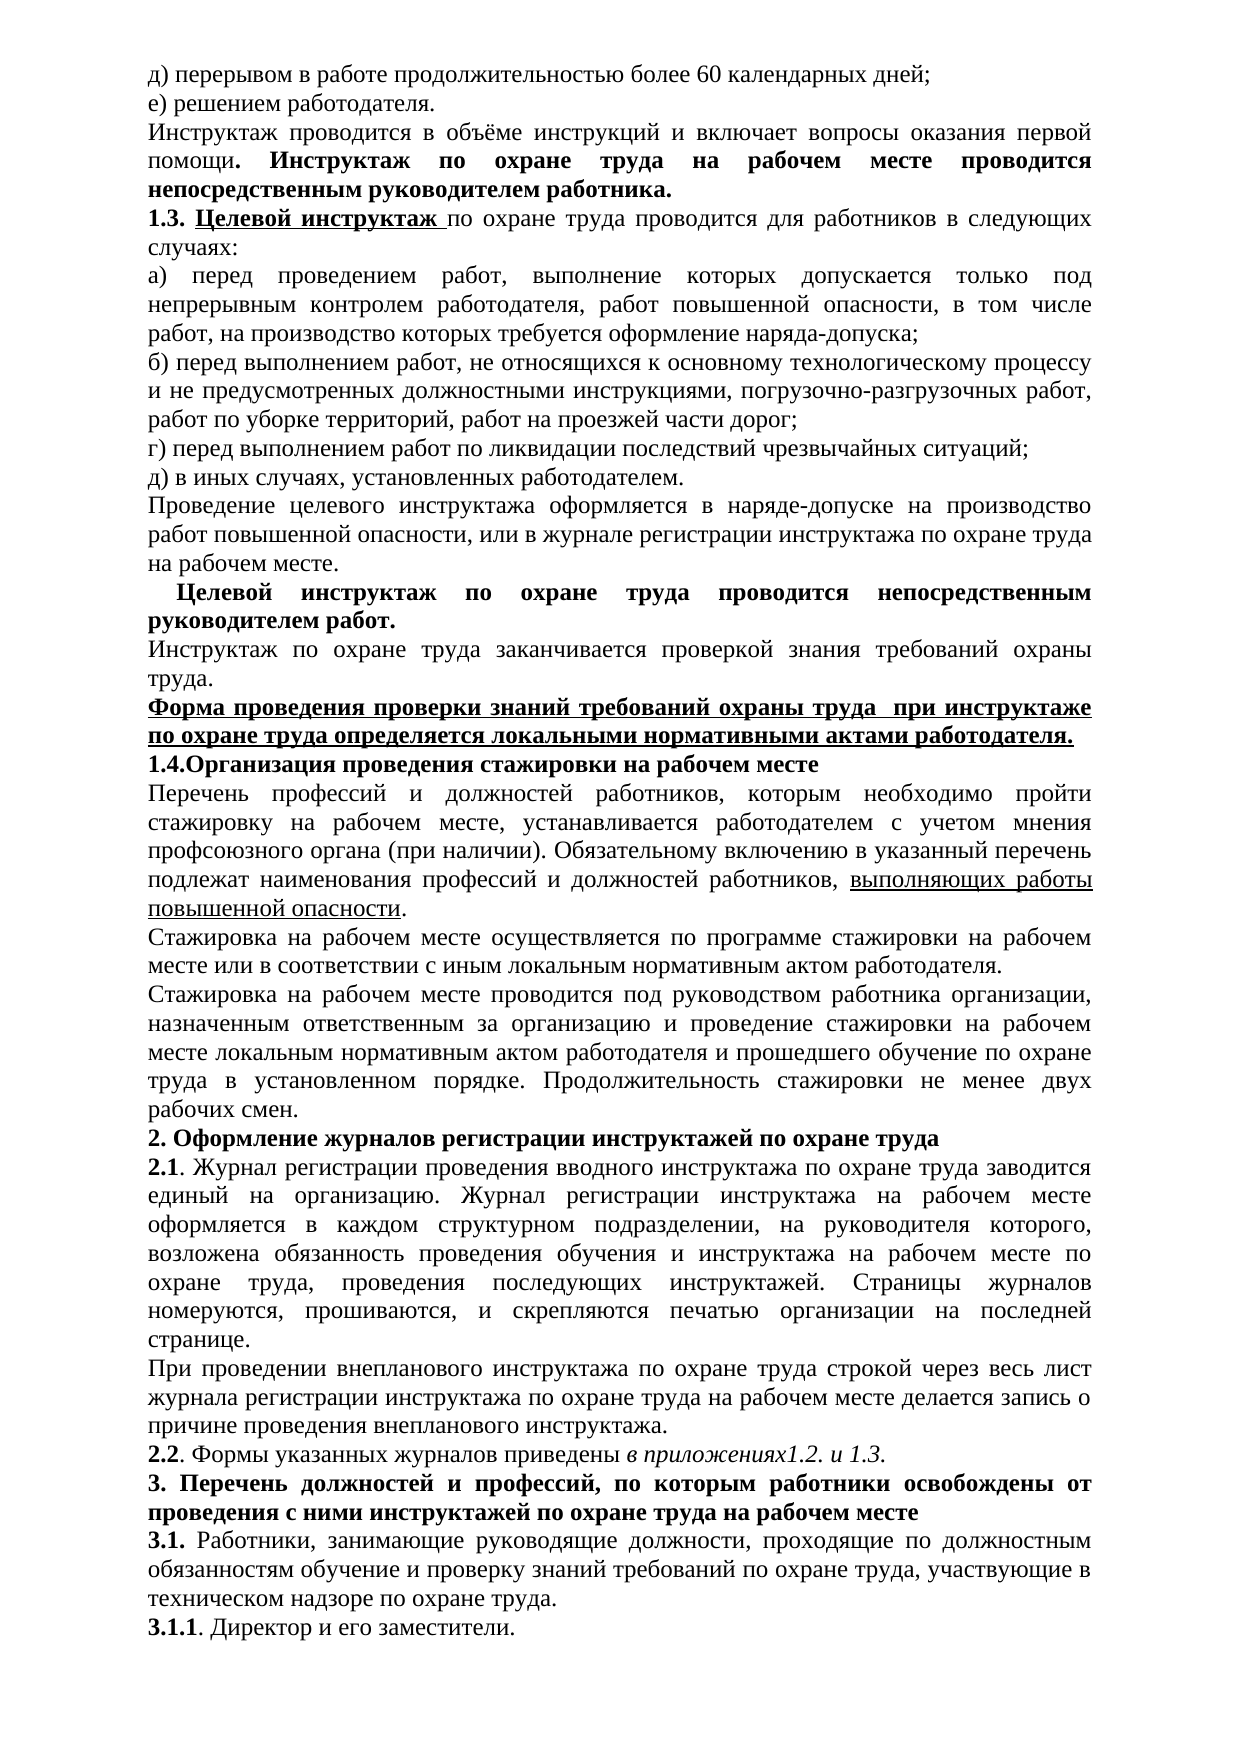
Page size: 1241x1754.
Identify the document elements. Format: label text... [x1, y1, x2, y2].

text г) перед выполнением работ по ликвидации последствий чрезвычайных ситуаций; [148, 433, 1092, 462]
text Инструктаж по охране труда заканчивается проверкой знания требований охраны труда. [148, 634, 1092, 692]
text 2.2. Формы указанных журналов приведены в приложениях1.2. и 1.3. [148, 1439, 1092, 1468]
text д) перерывом в работе продолжительностью более 60 календарных дней; [148, 59, 1092, 88]
text б) перед выполнением работ, не относящихся к основному технологическому процессу и не предусмотренных должностными инструкциями, погрузочно-разгрузочных работ, работ по уборке территорий, работ на проезжей части дорог; [148, 347, 1092, 433]
text 3.1.1. Директор и его заместители. [148, 1612, 1092, 1640]
text 3. Перечень должностей и профессий, по которым работники освобождены от проведения с ними инструктажей по охране труда на рабочем месте [148, 1468, 1092, 1525]
text Проведение целевого инструктажа оформляется в наряде-допуске на производство работ повышенной опасности, или в журнале регистрации инструктажа по охране труда на рабочем месте. [148, 490, 1092, 577]
text а) перед проведением работ, выполнение которых допускается только под непрерывным контролем работодателя, работ повышенной опасности, в том числе работ, на производство которых требуется оформление наряда-допуска; [148, 260, 1092, 347]
text е) решением работодателя. [148, 88, 1092, 117]
text Инструктаж проводится в объёме инструкций и включает вопросы оказания первой помощи. Инструктаж по охране труда на рабочем месте проводится непосредственным руководителем работника. [148, 117, 1092, 203]
text Целевой инструктаж по охране труда проводится непосредственным руководителем работ. [148, 577, 1092, 634]
text Форма проведения проверки знаний требований охраны труда при инструктаже по охране труда определяется локальными нормативными актами работодателя. [148, 718, 1092, 749]
text 2. Оформление журналов регистрации инструктажей по охране труда [148, 1123, 1092, 1152]
text 2.1. Журнал регистрации проведения вводного инструктажа по охране труда заводится единый на организацию. Журнал регистрации инструктажа на рабочем месте оформляется в каждом структурном подразделении, на руководителя которого, возложена обязанность проведения обучения и инструктажа на рабочем месте по охране труда, проведения последующих инструктажей. Страницы журналов номеруются, прошиваются, и скрепляются печатью организации на последней странице. [148, 1152, 1092, 1353]
text 1.3. Целевой инструктаж по охране труда проводится для работников в следующих случаях: [148, 203, 1092, 260]
text При проведении внепланового инструктажа по охране труда строкой через весь лист журнала регистрации инструктажа по охране труда на рабочем месте делается запись о причине проведения внепланового инструктажа. [148, 1353, 1092, 1439]
text 1.4.Организация проведения стажировки на рабочем месте [148, 749, 1092, 778]
text Перечень профессий и должностей работников, которым необходимо пройти стажировку на рабочем месте, устанавливается работодателем с учетом мнения профсоюзного органа (при наличии). Обязательному включению в указанный перечень подлежат наименования профессий и должностей работников, выполняющих работы повышенной опасности. [148, 778, 1092, 922]
text Форма проведения проверки знаний требований охраны труда при инструктаже по охране труда определяется локальными нормативными актами работодателя. [148, 692, 1092, 717]
text д) в иных случаях, установленных работодателем. [148, 462, 1092, 490]
text Стажировка на рабочем месте проводится под руководством работника организации, назначенным ответственным за организацию и проведение стажировки на рабочем месте локальным нормативным актом работодателя и прошедшего обучение по охране труда в установленном порядке. Продолжительность стажировки не менее двух рабочих смен. [148, 979, 1092, 1123]
text Стажировка на рабочем месте осуществляется по программе стажировки на рабочем месте или в соответствии с иным локальным нормативным актом работодателя. [148, 922, 1092, 979]
text 3.1. Работники, занимающие руководящие должности, проходящие по должностным обязанностям обучение и проверку знаний требований по охране труда, участвующие в техническом надзоре по охране труда. [148, 1525, 1092, 1612]
